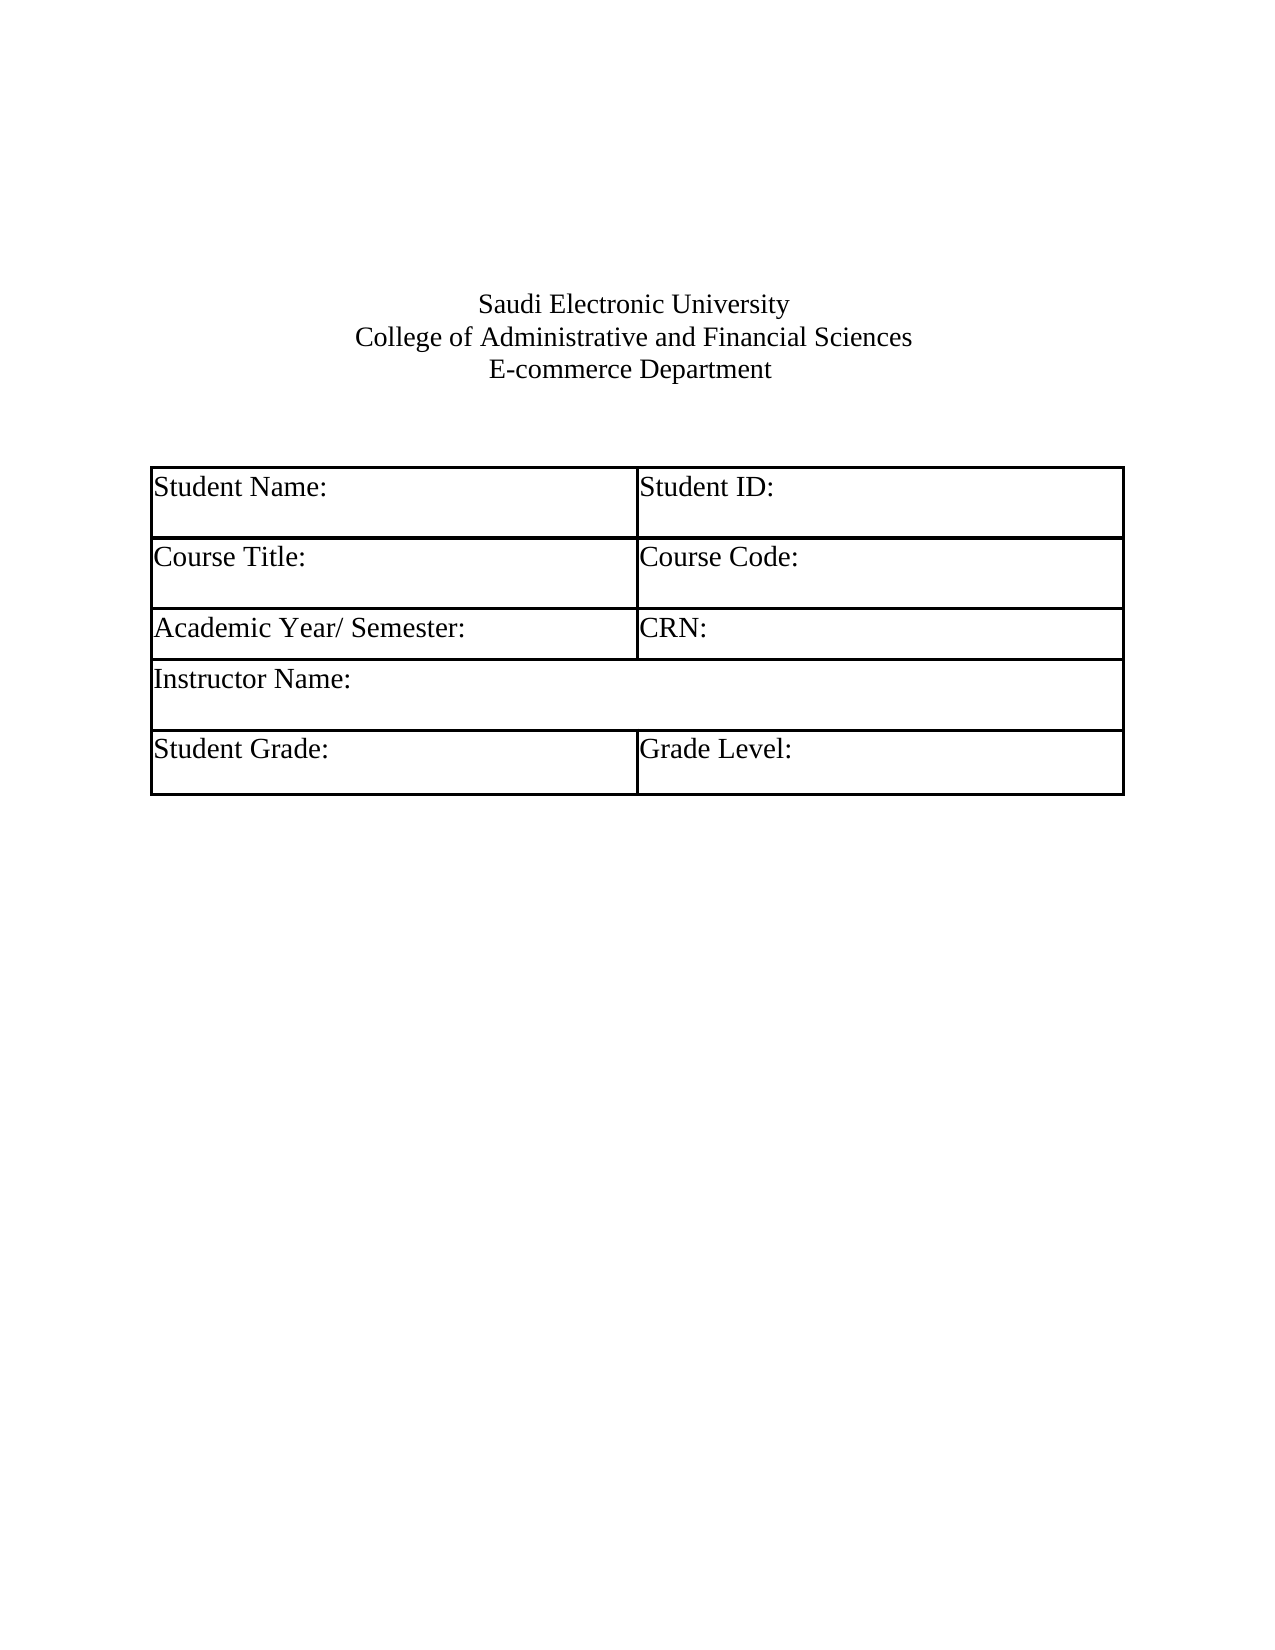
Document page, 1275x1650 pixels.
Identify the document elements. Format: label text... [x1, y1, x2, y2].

table_cell Course Code: [639, 540, 1122, 607]
table_header Student Name: [153, 469, 636, 536]
table_cell Course Title: [153, 540, 636, 607]
text E-commerce Department [150, 352, 1125, 384]
table_cell Student Grade: [153, 732, 636, 792]
text Saudi Electronic University [150, 287, 1125, 319]
table_cell Academic Year/ Semester: [153, 610, 636, 658]
text College of Administrative and Financial Sciences [150, 319, 1125, 352]
table_cell CRN: [639, 610, 1122, 658]
table_cell Grade Level: [639, 732, 1122, 792]
table_cell Instructor Name: [153, 661, 1122, 728]
table_header Student ID: [639, 469, 1122, 536]
